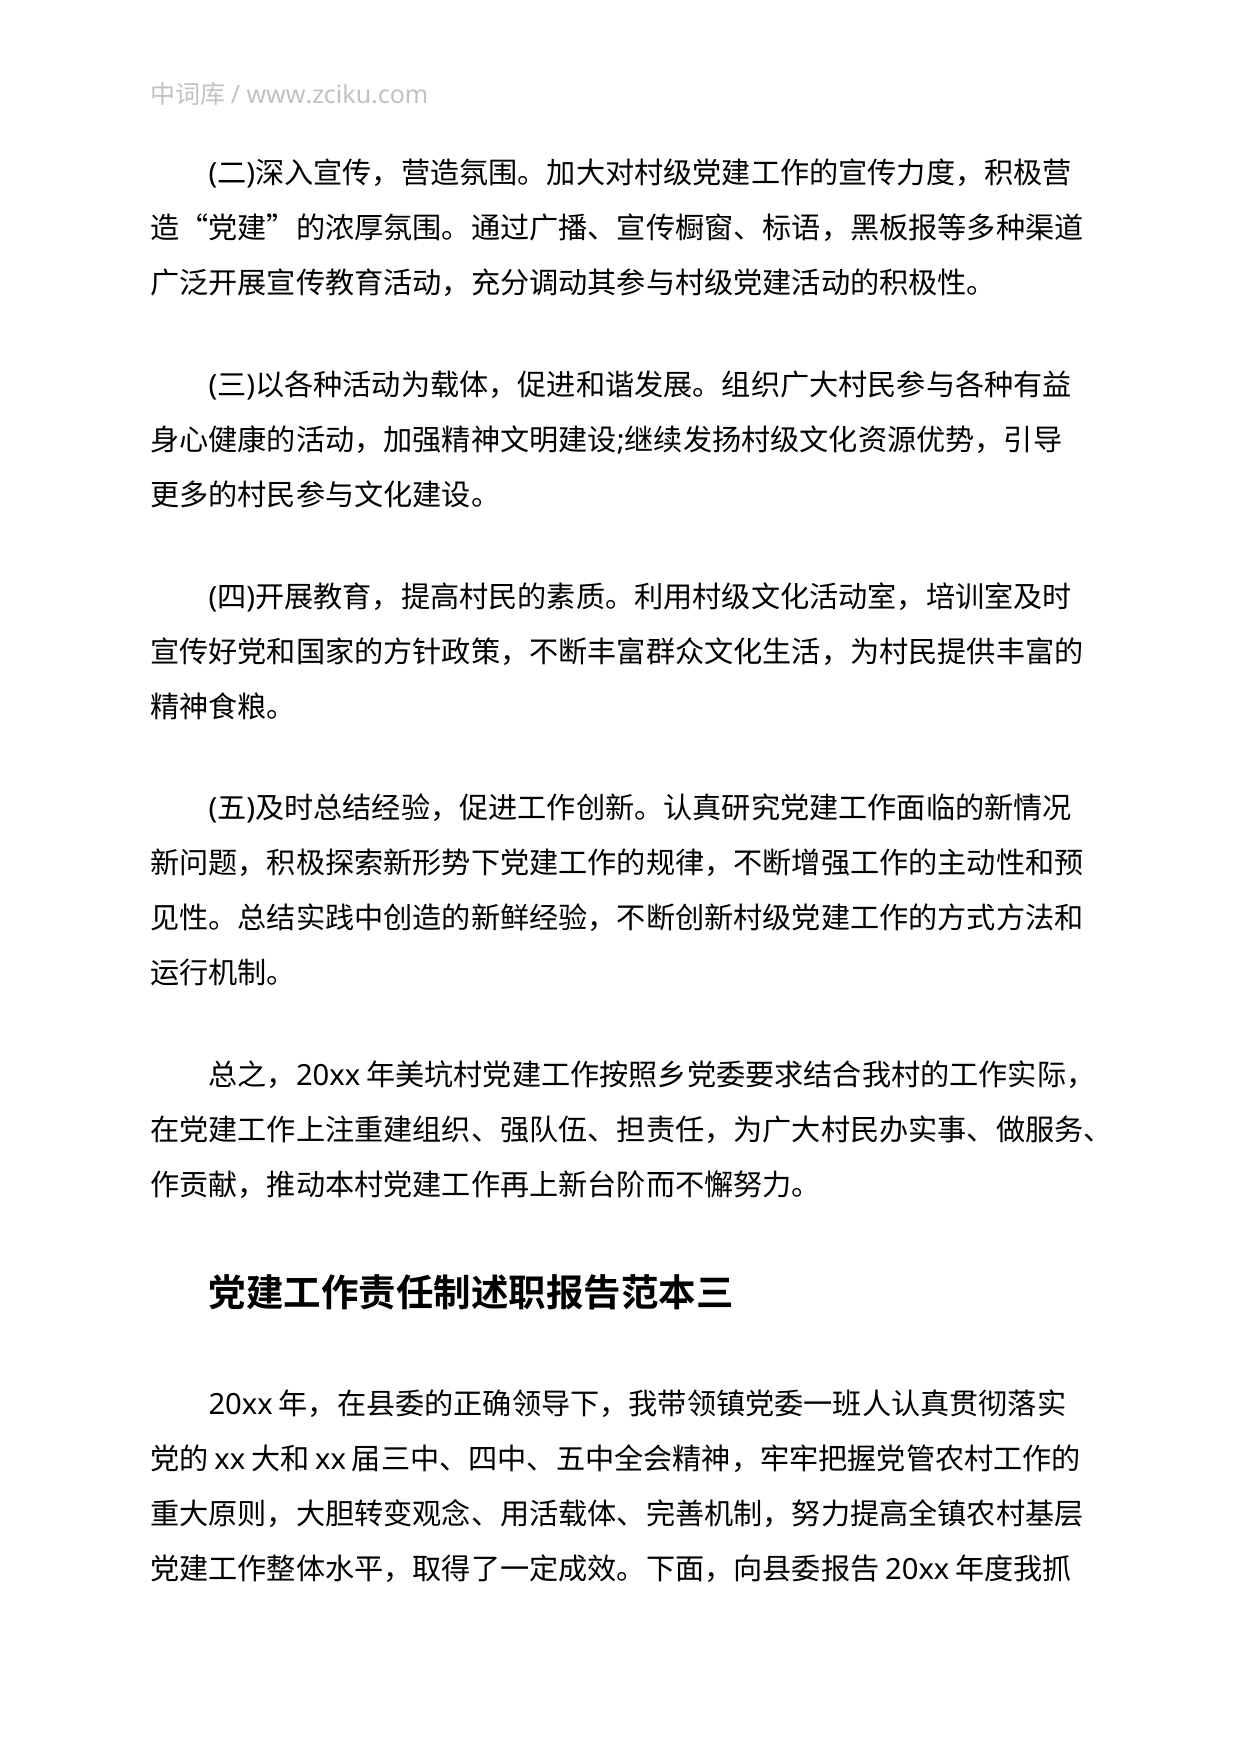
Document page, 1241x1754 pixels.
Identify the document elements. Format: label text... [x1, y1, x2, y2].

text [150, 1381, 1090, 1588]
text (二)深入宣传，营造氛围。加大对村级党建工作的宣传力度，积极营造“党建”的浓厚氛围。通过广播、宣传橱窗、标语，黑板报等多种渠道广泛开展宣传教育活动，充分调动其参与村级党建活动的积极性。 [150, 150, 1090, 302]
text 党建工作责任制述职报告范本三 [150, 1263, 1090, 1318]
text (四)开展教育，提高村民的素质。利用村级文化活动室，培训室及时宣传好党和国家的方针政策，不断丰富群众文化生活，为村民提供丰富的精神食粮。 [150, 573, 1090, 726]
text (五)及时总结经验，促进工作创新。认真研究党建工作面临的新情况新问题，积极探索新形势下党建工作的规律，不断增强工作的主动性和预见性。总结实践中创造的新鲜经验，不断创新村级党建工作的方式方法和运行机制。 [150, 785, 1090, 992]
text (三)以各种活动为载体，促进和谐发展。组织广大村民参与各种有益身心健康的活动，加强精神文明建设;继续发扬村级文化资源优势，引导更多的村民参与文化建设。 [150, 362, 1090, 514]
text 总之，20xx年美坑村党建工作按照乡党委要求结合我村的工作实际，在党建工作上注重建组织、强队伍、担责任，为广大村民办实事、做服务、作贡献，推动本村党建工作再上新台阶而不懈努力。 [150, 1052, 1090, 1204]
